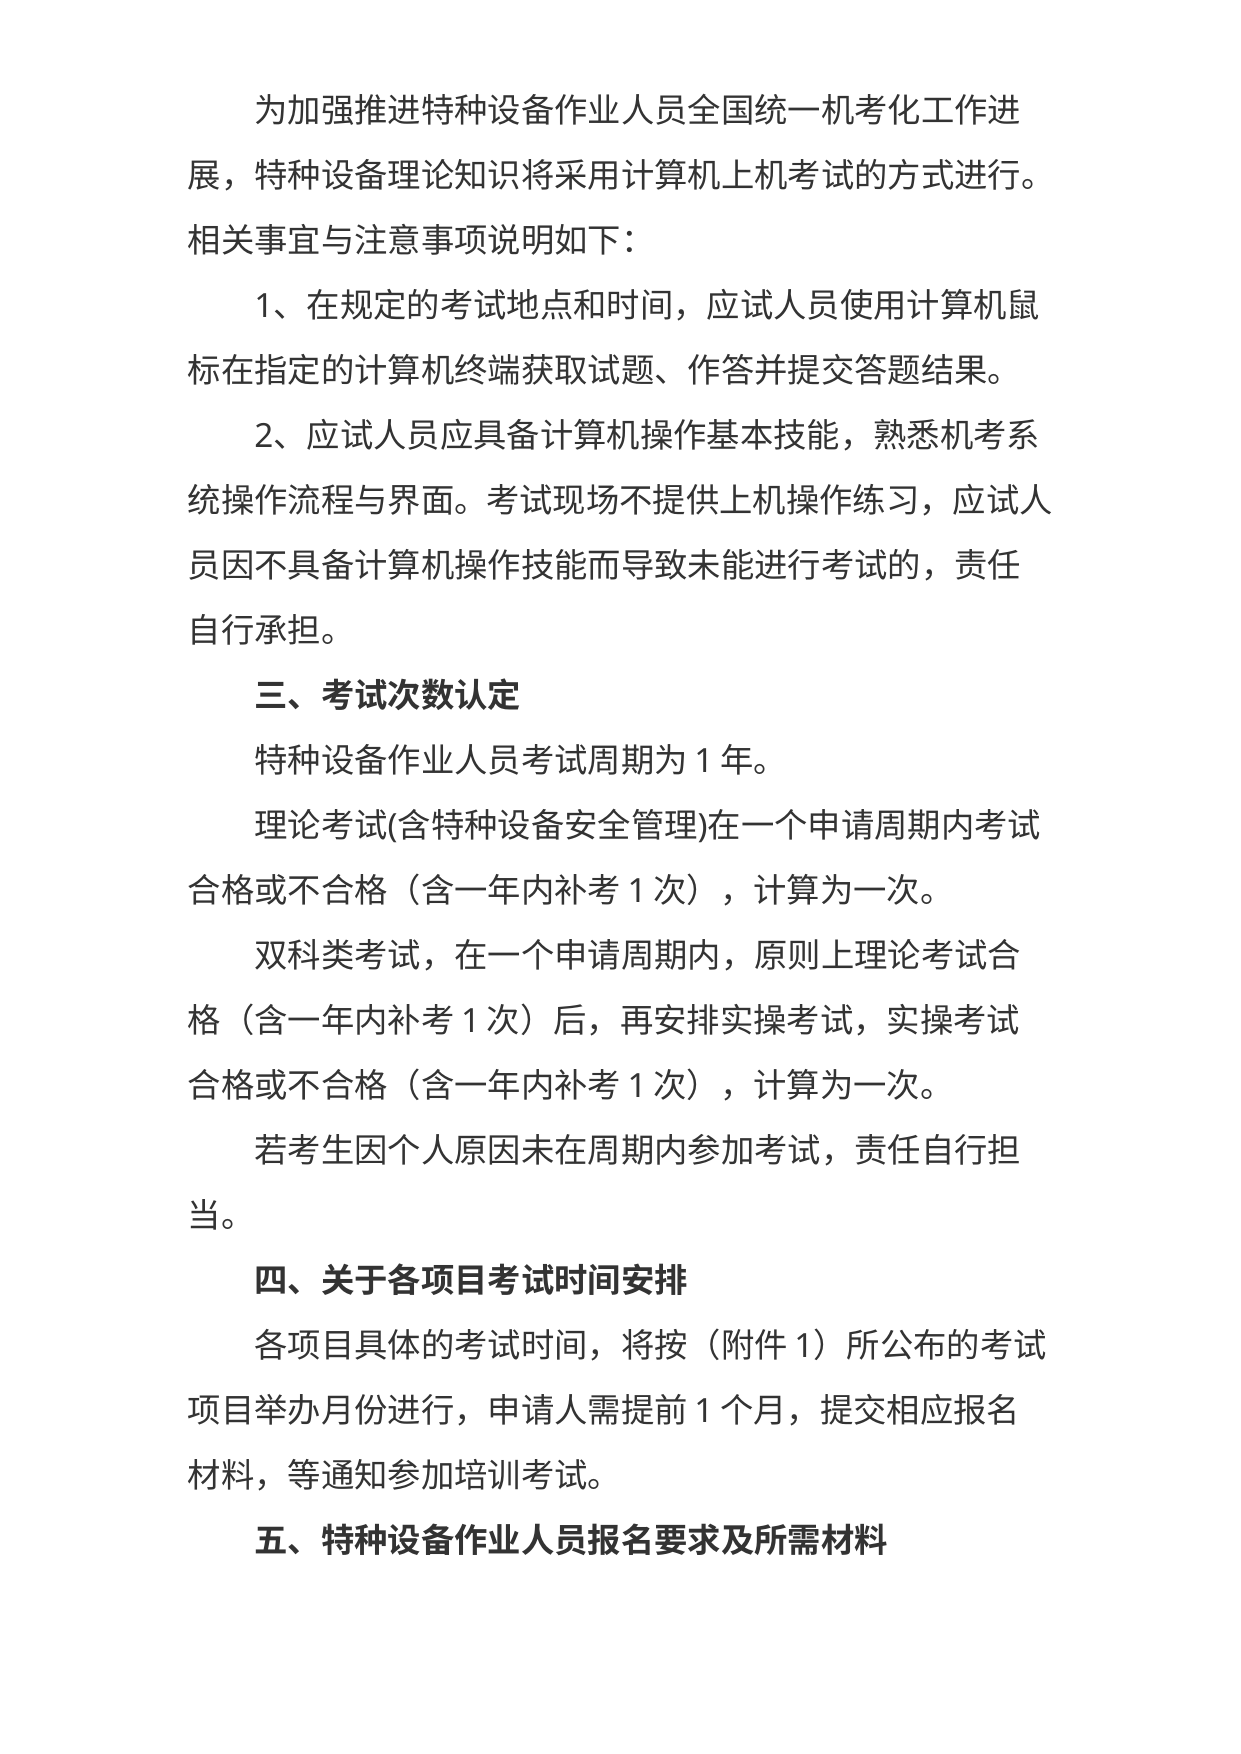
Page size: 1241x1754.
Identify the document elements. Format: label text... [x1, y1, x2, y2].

text 五、特种设备作业人员报名要求及所需材料 [187, 1505, 1053, 1570]
text 1、在规定的考试地点和时间，应试人员使用计算机鼠标在指定的计算机终端获取试题、作答并提交答题结果。 [187, 270, 1053, 400]
text 各项目具体的考试时间，将按（附件1）所公布的考试项目举办月份进行，申请人需提前1个月，提交相应报名材料，等通知参加培训考试。 [187, 1310, 1053, 1505]
text 三、考试次数认定 [187, 660, 1053, 725]
text 特种设备作业人员考试周期为1年。 [187, 725, 1053, 790]
text 理论考试(含特种设备安全管理)在一个申请周期内考试合格或不合格（含一年内补考1次），计算为一次。 [187, 790, 1053, 920]
text 2、应试人员应具备计算机操作基本技能，熟悉机考系统操作流程与界面。考试现场不提供上机操作练习，应试人员因不具备计算机操作技能而导致未能进行考试的，责任自行承担。 [187, 400, 1053, 660]
text 四、关于各项目考试时间安排 [187, 1245, 1053, 1310]
text 若考生因个人原因未在周期内参加考试，责任自行担当。 [187, 1115, 1053, 1245]
text 为加强推进特种设备作业人员全国统一机考化工作进展，特种设备理论知识将采用计算机上机考试的方式进行。相关事宜与注意事项说明如下： [187, 75, 1053, 270]
text 双科类考试，在一个申请周期内，原则上理论考试合格（含一年内补考1次）后，再安排实操考试，实操考试合格或不合格（含一年内补考1次），计算为一次。 [187, 920, 1053, 1115]
